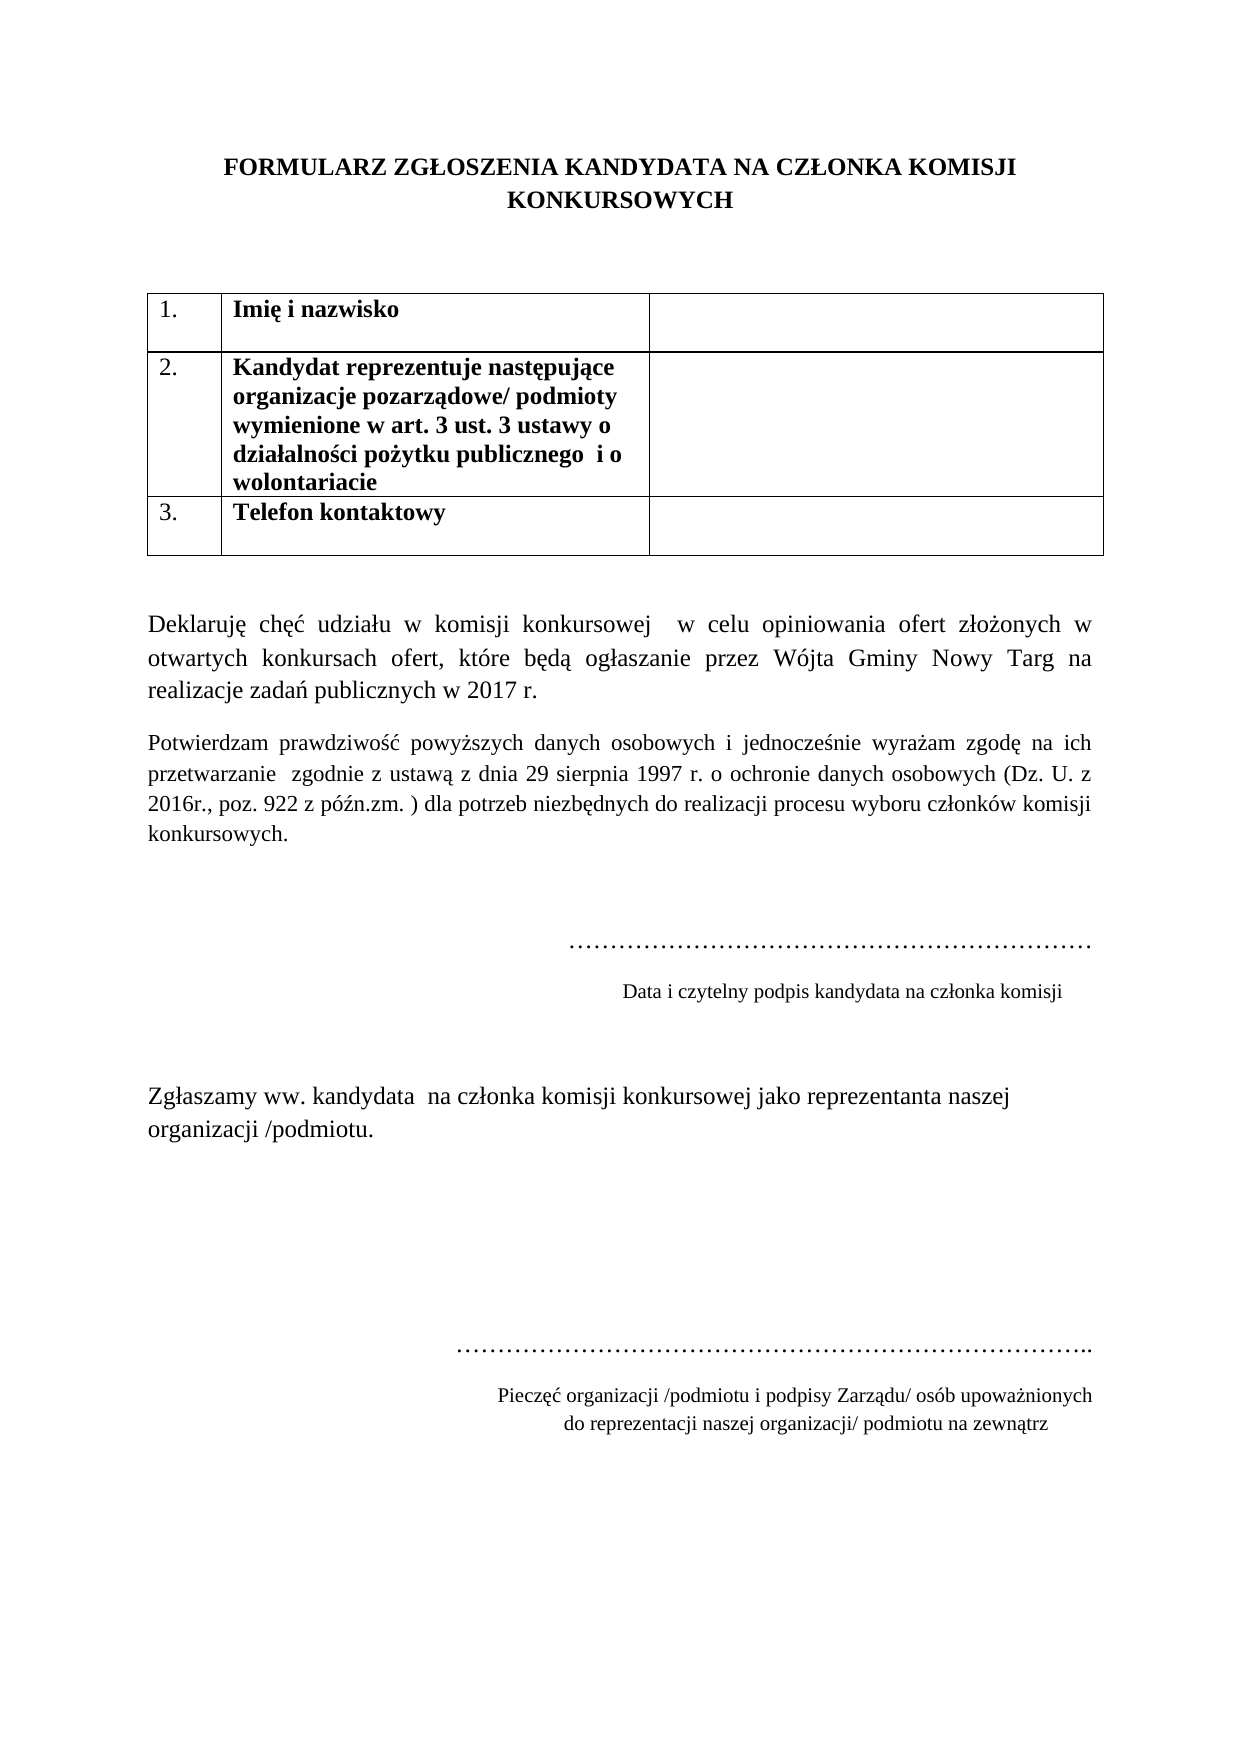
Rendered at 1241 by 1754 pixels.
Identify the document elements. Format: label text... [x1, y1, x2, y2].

table_cell 2. [148, 353, 221, 496]
table_header [650, 294, 1103, 351]
table_header 1. [148, 294, 221, 351]
text do reprezentacji naszej organizacji/ podmiotu na zewnątrz [223, 1411, 1093, 1435]
text FORMULARZ ZGŁOSZENIA KANDYDATA NA CZŁONKA KOMISJI KONKURSOWYCH [148, 152, 1093, 214]
text Deklaruję chęć udziału w komisji konkursowej w celu opiniowania ofert złożonych w otwartych konkursach ofert, które będą ogłaszanie przez Wójta Gminy Nowy Targ na realizacje zadań publicznych w 2017 r. [148, 609, 1093, 704]
text ……………………………………………………… [223, 925, 1093, 954]
text Data i czytelny podpis kandydata na członka komisji [223, 979, 1093, 1003]
text ………………………………………………………………….. [223, 1329, 1093, 1358]
text Potwierdzam prawdziwość powyższych danych osobowych i jednocześnie wyrażam zgodę na ich przetwarzanie zgodnie z ustawą z dnia 29 sierpnia 1997 r. o ochronie danych osobowych (Dz. U. z 2016r., poz. 922 z późn.zm. ) dla potrzeb niezbędnych do realizacji procesu wyboru członków komisji konkursowych. [148, 729, 1093, 846]
table_cell [650, 353, 1103, 496]
table_cell 3. [148, 497, 221, 555]
table_cell Telefon kontaktowy [222, 497, 649, 555]
text Zgłaszamy ww. kandydata na członka komisji konkursowej jako reprezentanta naszej organizacji /podmiotu. [148, 1081, 1093, 1143]
text Pieczęć organizacji /podmiotu i podpisy Zarządu/ osób upoważnionych [223, 1383, 1093, 1407]
table_cell [650, 497, 1103, 555]
table_cell Kandydat reprezentuje następujące organizacje pozarządowe/ podmioty wymienione w art. 3 ust. 3 ustawy o działalności pożytku publicznego i o wolontariacie [222, 353, 649, 496]
table_header Imię i nazwisko [222, 294, 649, 351]
